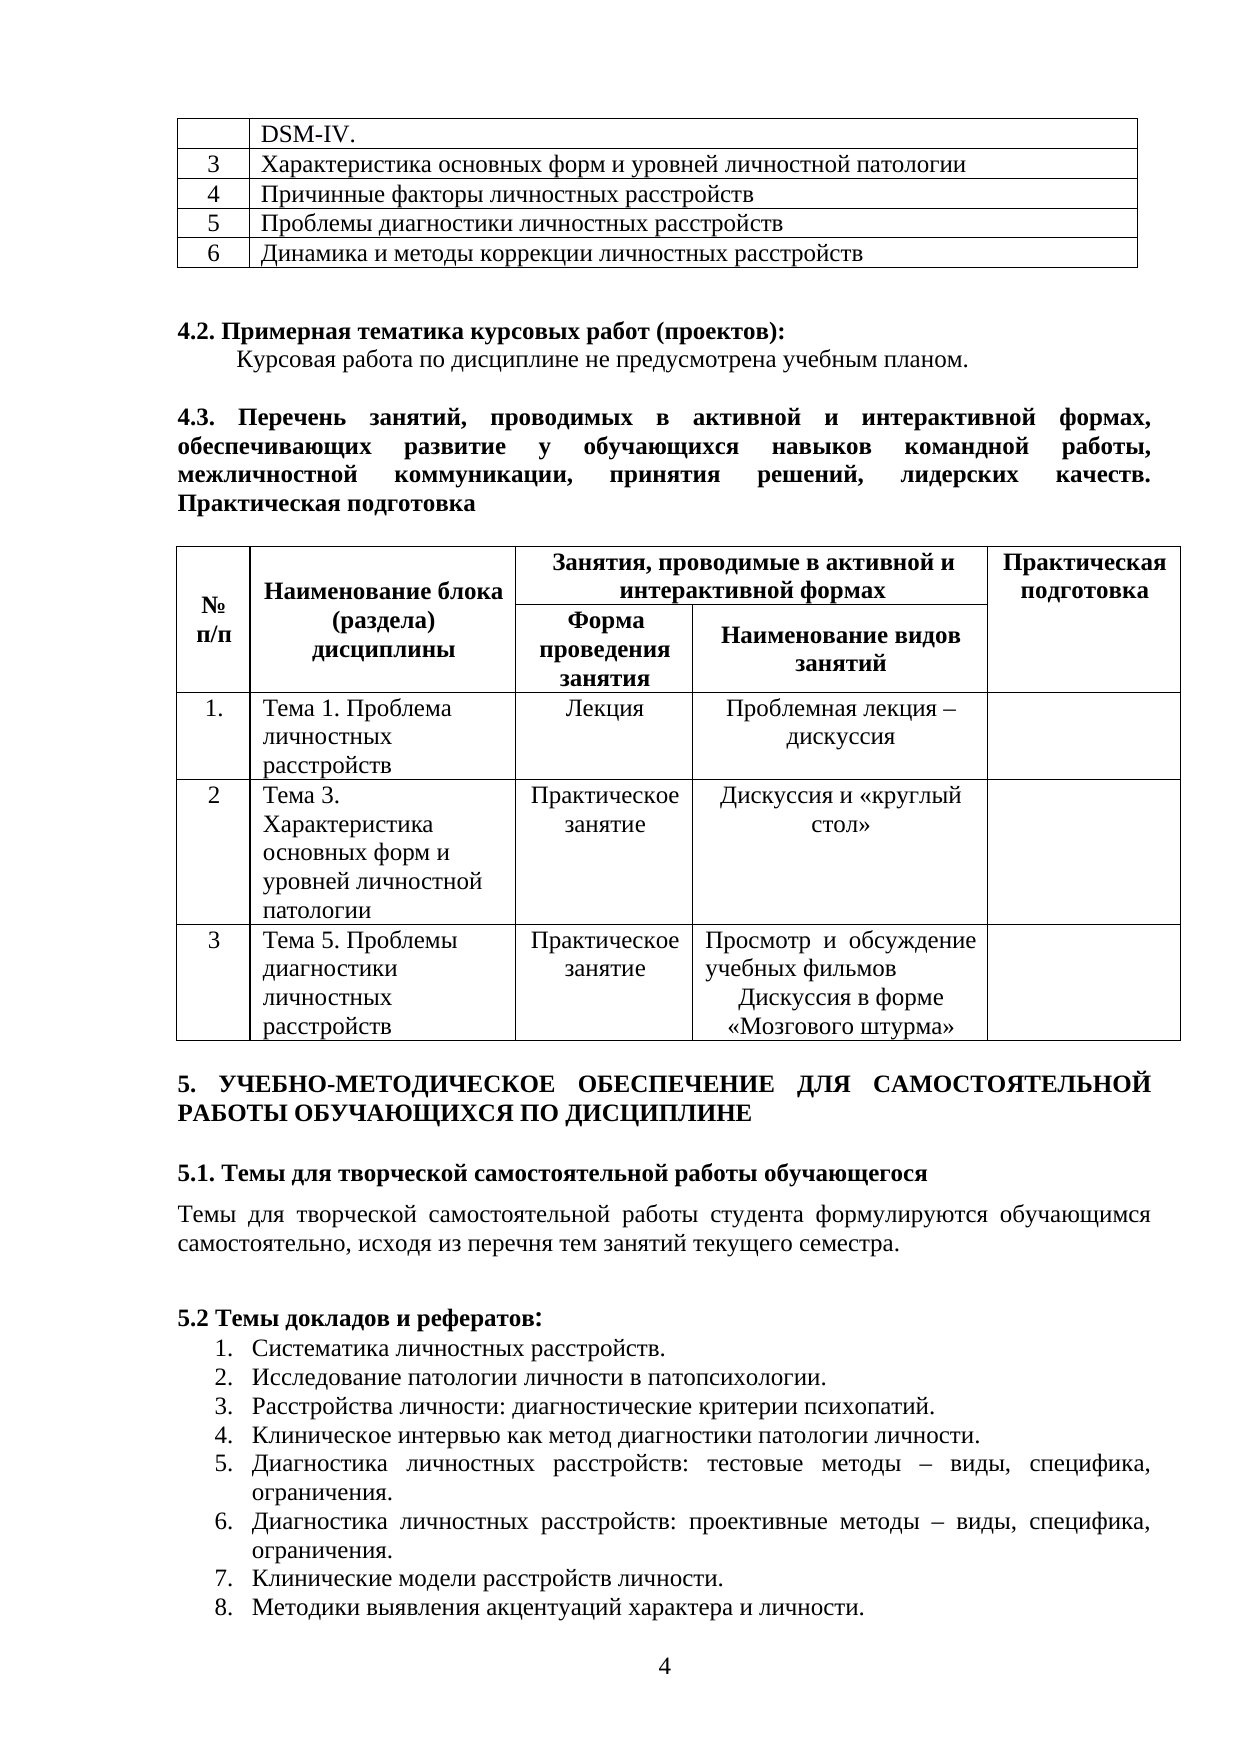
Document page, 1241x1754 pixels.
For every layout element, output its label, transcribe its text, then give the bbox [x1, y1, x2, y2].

text 4.3. Перечень занятий, проводимых в активной и интерактивной формах, обеспечивающих развитие у обучающихся навыков командной работы, межличностной коммуникации, принятия решений, лидерских качеств. Практическая подготовка [177, 402, 1152, 517]
table_cell 2 [177, 780, 249, 924]
table_cell 6 [178, 238, 249, 267]
table_cell Практическое занятие [516, 780, 692, 924]
list Диагностика личностных расстройств: проективные методы – виды, специфика, ограничения. [214, 1506, 1152, 1563]
table_cell Тема 5. Проблемы диагностики личностных расстройств [251, 925, 515, 1040]
text 5. Учебно-методическое обеспечение для самостоятельной работы обучающихся по дисциплине [177, 1069, 1152, 1127]
table_cell 2 [178, 119, 249, 148]
table_cell Динамика и методы коррекции личностных расстройств [250, 238, 1137, 267]
table_cell 5 [178, 209, 249, 237]
table_cell [988, 780, 1180, 924]
table_cell 4 [178, 179, 249, 207]
list Клиническое интервью как метод диагностики патологии личности. [214, 1420, 1152, 1448]
table_header Занятия, проводимые в активной и интерактивной формах [516, 547, 987, 604]
list Расстройства личности: диагностические критерии психопатий. [214, 1391, 1152, 1420]
table_cell 3 [178, 149, 249, 178]
table_cell Тема 3. Характеристика основных форм и уровней личностной патологии [251, 780, 515, 924]
list Диагностика личностных расстройств: тестовые методы – виды, специфика, ограничения. [214, 1448, 1152, 1506]
table_cell 1. [177, 693, 249, 779]
text 5.2 Темы докладов и рефератов: [177, 1299, 1152, 1333]
text Темы для творческой самостоятельной работы студента формулируются обучающимся самостоятельно, исходя из перечня тем занятий текущего семестра. [177, 1199, 1152, 1256]
table_cell Просмотр и обсуждение учебных фильмов Дискуссия в форме «Мозгового штурма» [693, 925, 987, 1040]
table_cell Дискуссия и «круглый стол» [693, 780, 987, 924]
table_cell Характеристика основных форм и уровней личностной патологии [250, 149, 1137, 178]
list Клинические модели расстройств личности. [214, 1563, 1152, 1592]
text 5.1. Темы для творческой самостоятельной работы обучающегося [177, 1158, 1152, 1186]
table_cell Тема 1. Проблема личностных расстройств [251, 693, 515, 779]
table_cell Проблемы диагностики личностных расстройств [250, 209, 1137, 237]
list Методики выявления акцентуаций характера и личности. [214, 1592, 1152, 1621]
table_cell Практическое занятие [516, 925, 692, 1040]
list Исследование патологии личности в патопсихологии. [214, 1362, 1152, 1391]
text 4.2. Примерная тематика курсовых работ (проектов): [177, 316, 1152, 344]
list Систематика личностных расстройств. [214, 1333, 1152, 1362]
table_cell Причинные факторы личностных расстройств [250, 179, 1137, 207]
table_cell [988, 925, 1180, 1040]
table_header № п/п [177, 547, 249, 692]
table_cell 3 [177, 925, 249, 1040]
text Курсовая работа по дисциплине не предусмотрена учебным планом. [177, 344, 1152, 373]
table_cell Проблемная лекция – дискуссия [693, 693, 987, 779]
table_cell [988, 693, 1180, 779]
table_cell Наименование видов занятий [693, 605, 987, 692]
table_cell Форма проведения занятия [516, 605, 692, 692]
table_header Наименование блока (раздела) дисциплины [251, 547, 515, 692]
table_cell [250, 119, 1137, 148]
table_header Практическая подготовка [988, 547, 1180, 692]
table_cell Лекция [516, 693, 692, 779]
